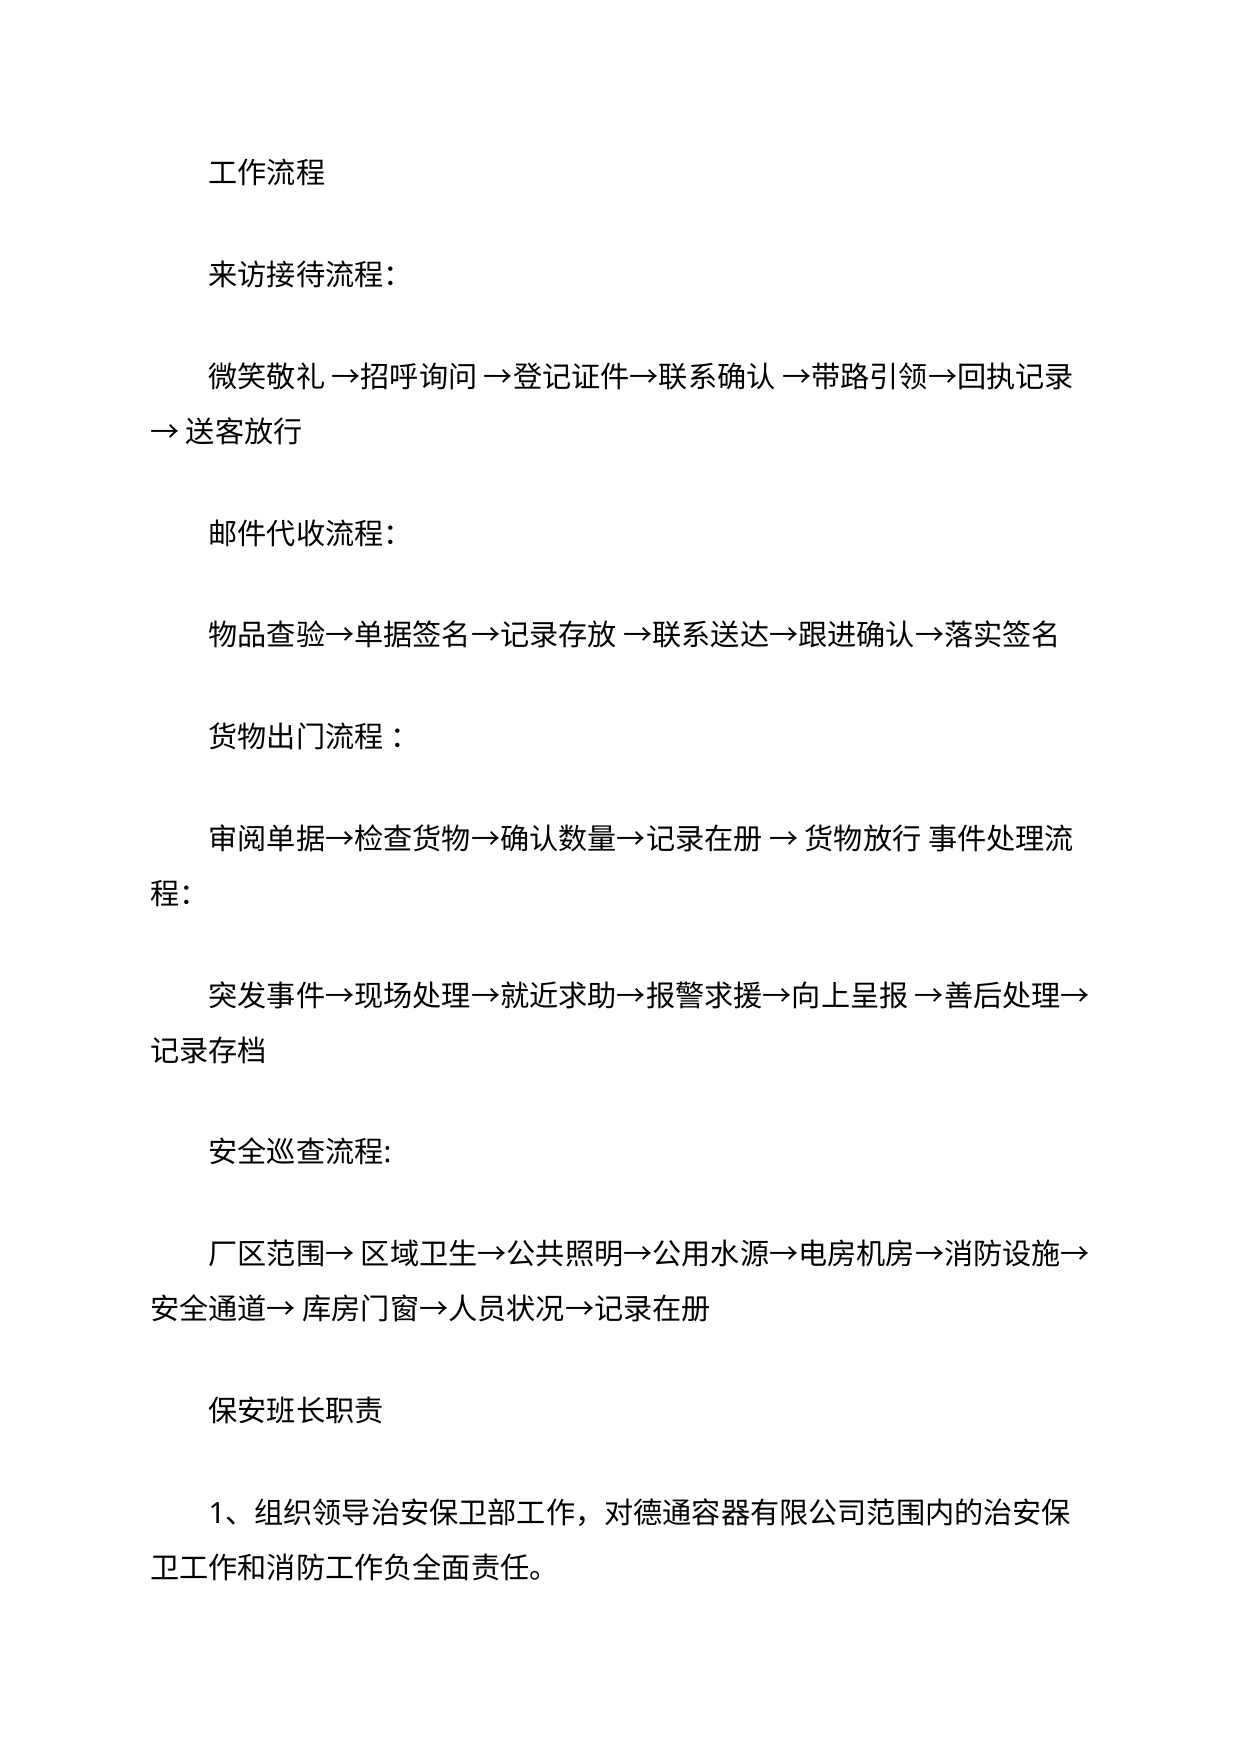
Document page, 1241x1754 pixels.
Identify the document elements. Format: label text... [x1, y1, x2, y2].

text 工作流程 [150, 150, 1090, 192]
text 货物出门流程 ： [150, 714, 1090, 756]
text 来访接待流程： [150, 252, 1090, 294]
text 微笑敬礼 →招呼询问 →登记证件→联系确认 →带路引领→回执记录 → 送客放行 [150, 353, 1090, 451]
text 突发事件→现场处理→就近求助→报警求援→向上呈报 →善后处理→ 记录存档 [150, 972, 1090, 1069]
text 邮件代收流程： [150, 510, 1090, 552]
text 保安班长职责 [150, 1387, 1090, 1430]
text 安全巡查流程: [150, 1129, 1090, 1171]
text 厂区范围→ 区域卫生→公共照明→公用水源→电房机房→消防设施→安全通道→ 库房门窗→人员状况→记录在册 [150, 1231, 1090, 1328]
text 审阅单据→检查货物→确认数量→记录在册 → 货物放行 事件处理流程： [150, 816, 1090, 913]
text 1、组织领导治安保卫部工作，对德通容器有限公司范围内的治安保卫工作和消防工作负全面责任。 [150, 1489, 1090, 1587]
text 物品查验→单据签名→记录存放 →联系送达→跟进确认→落实签名 [150, 612, 1090, 654]
